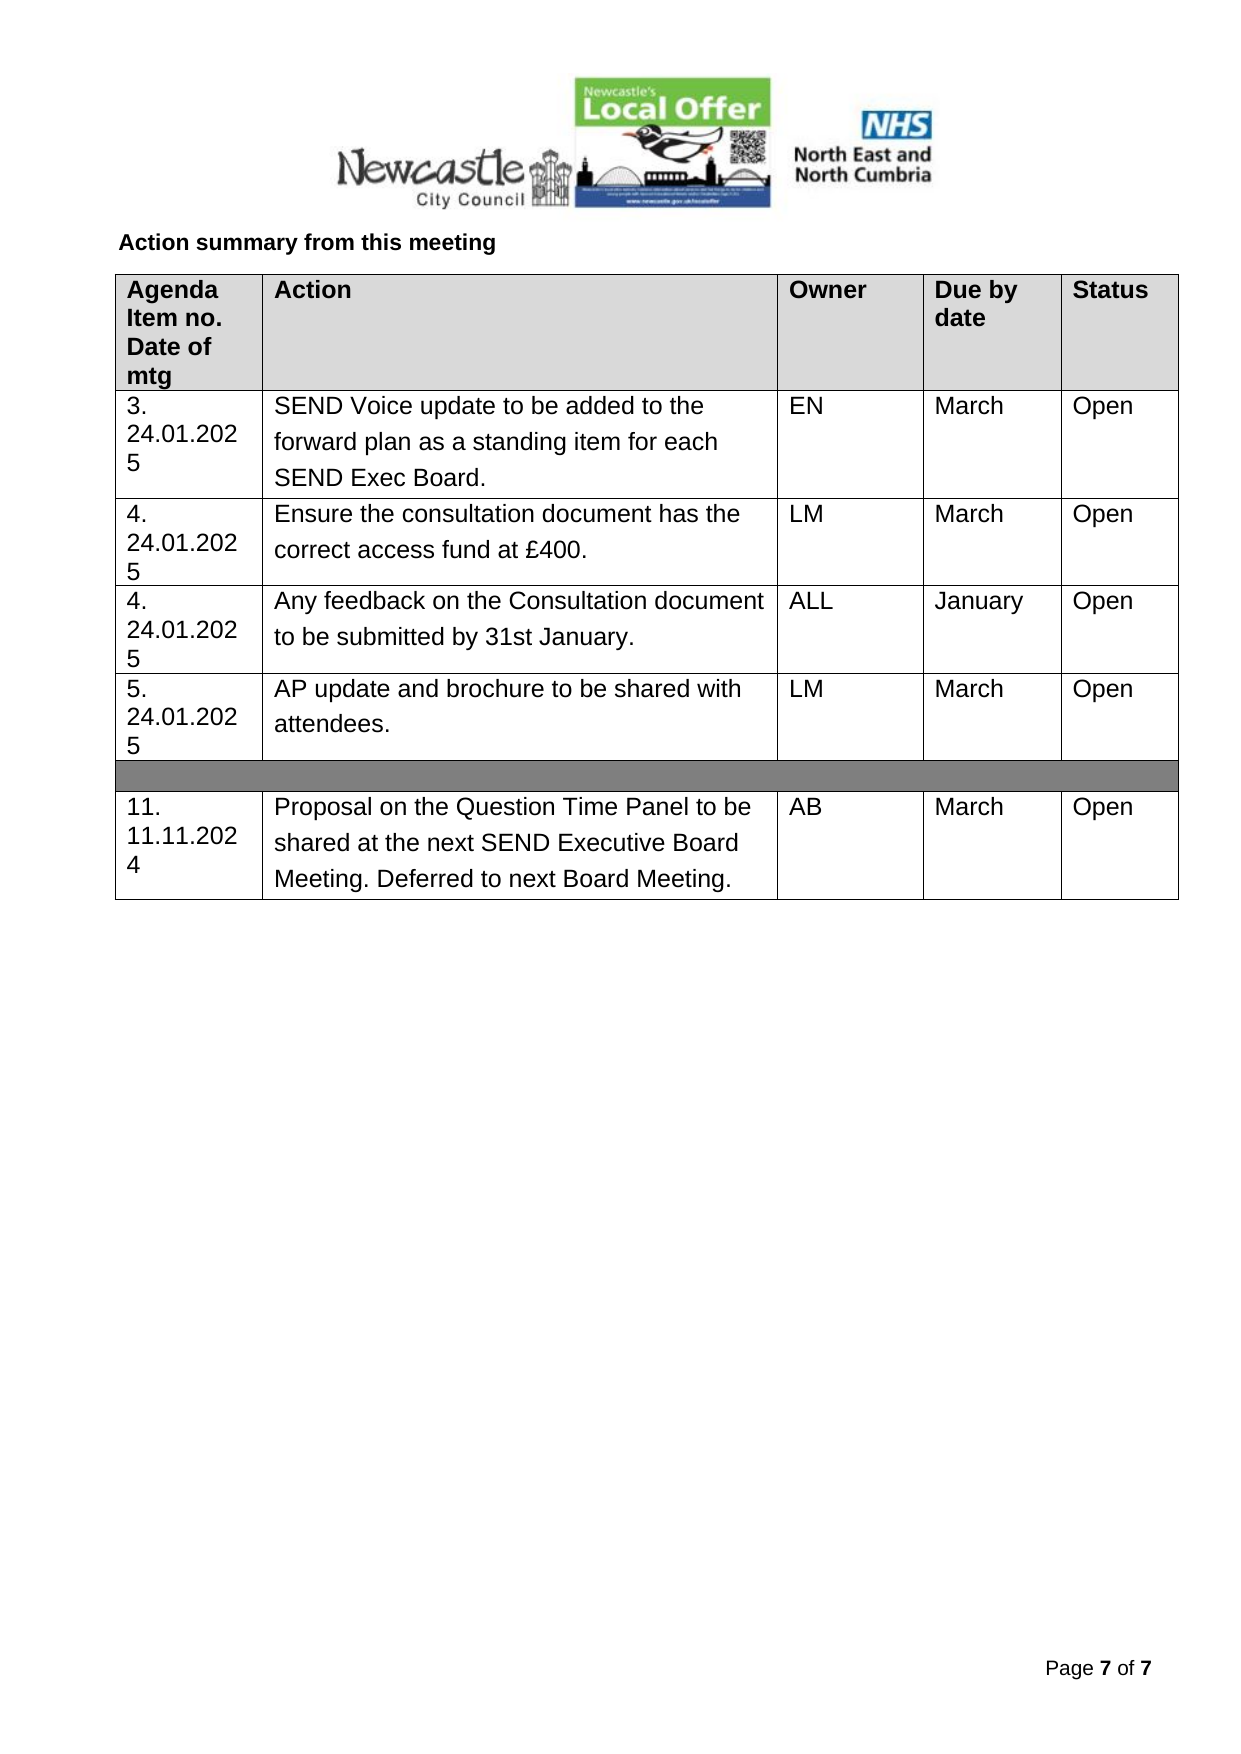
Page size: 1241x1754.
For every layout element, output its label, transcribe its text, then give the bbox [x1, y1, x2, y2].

table_cell Any feedback on the Consultation document to be submitted by 31st January. [263, 586, 777, 672]
table_header Agenda Item no. Date of mtg [116, 275, 262, 390]
table_cell [116, 761, 1178, 791]
table_header Owner [778, 275, 923, 390]
table_cell AB [778, 792, 923, 899]
table_header Action [263, 275, 777, 390]
table_cell 11. 11.11.2024 [116, 792, 262, 899]
table_cell LM [778, 499, 923, 585]
table_cell March [924, 499, 1061, 585]
table_cell 3. 24.01.2025 [116, 391, 262, 498]
table_cell Ensure the consultation document has the correct access fund at £400. [263, 499, 777, 585]
table_header Status [1062, 275, 1178, 390]
table_cell AP update and brochure to be shared with attendees. [263, 674, 777, 760]
table_cell Open [1062, 586, 1178, 672]
table_header Due by date [924, 275, 1061, 390]
table_cell 4. 24.01.2025 [116, 499, 262, 585]
table_cell 5. 24.01.2025 [116, 674, 262, 760]
table_cell SEND Voice update to be added to the forward plan as a standing item for each SEND Exec Board. [263, 391, 777, 498]
table_cell Proposal on the Question Time Panel to be shared at the next SEND Executive Board Meeting. Deferred to next Board Meeting. [263, 792, 777, 899]
table_cell 4. 24.01.2025 [116, 586, 262, 672]
table_cell Open [1062, 792, 1178, 899]
picture [329, 73, 941, 229]
table_cell ALL [778, 586, 923, 672]
table_cell Open [1062, 674, 1178, 760]
table_cell Open [1062, 499, 1178, 585]
table_cell March [924, 674, 1061, 760]
text Action summary from this meeting [118, 228, 1152, 255]
table_cell LM [778, 674, 923, 760]
table_cell January [924, 586, 1061, 672]
table_cell EN [778, 391, 923, 498]
table_cell March [924, 391, 1061, 498]
table_cell March [924, 792, 1061, 899]
table_cell Open [1062, 391, 1178, 498]
